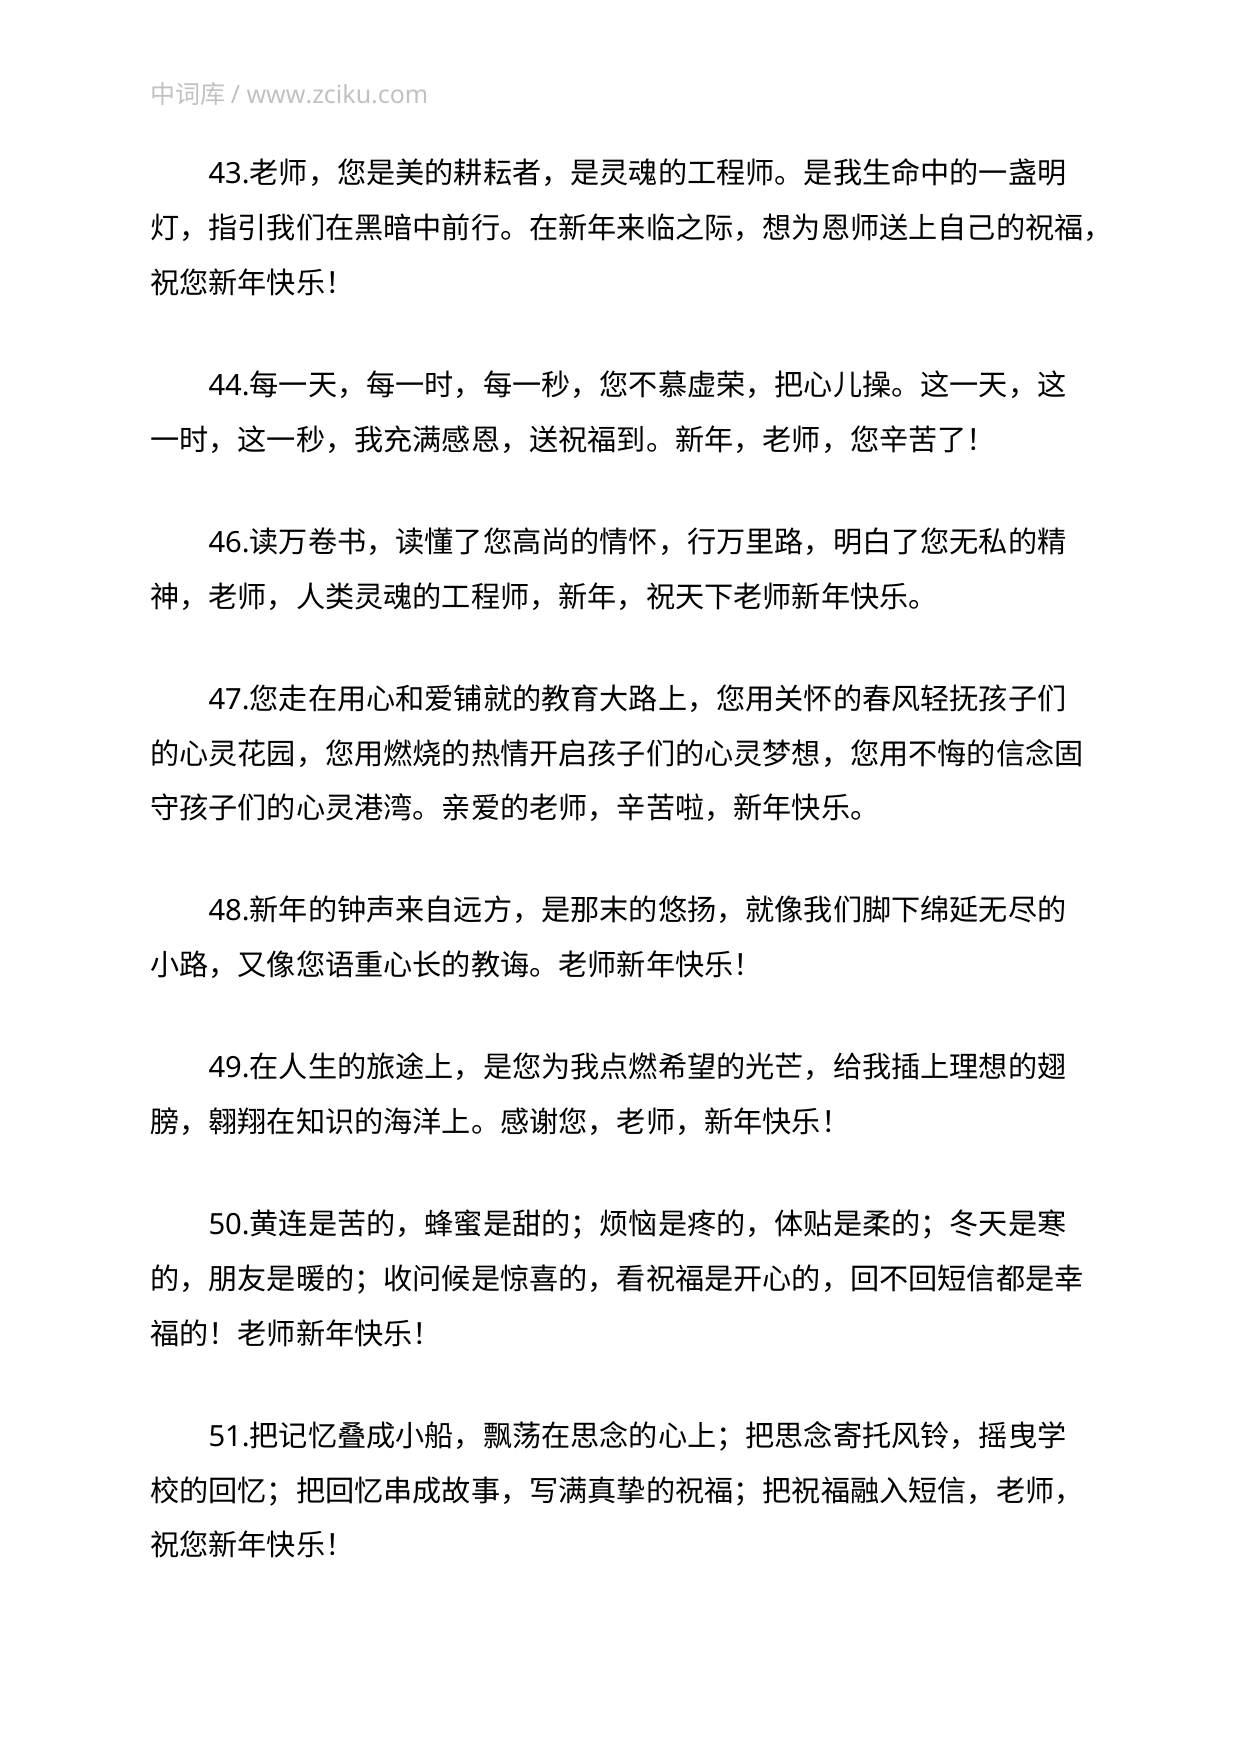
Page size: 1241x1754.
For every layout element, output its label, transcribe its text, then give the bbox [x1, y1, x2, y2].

text 46.读万卷书，读懂了您高尚的情怀，行万里路，明白了您无私的精神，老师，人类灵魂的工程师，新年，祝天下老师新年快乐。 [150, 518, 1090, 616]
text 44.每一天，每一时，每一秒，您不慕虚荣，把心儿操。这一天，这一时，这一秒，我充满感恩，送祝福到。新年，老师，您辛苦了！ [150, 362, 1090, 459]
text 48.新年的钟声来自远方，是那末的悠扬，就像我们脚下绵延无尽的小路，又像您语重心长的教诲。老师新年快乐！ [150, 887, 1090, 984]
text 50.黄连是苦的，蜂蜜是甜的；烦恼是疼的，体贴是柔的；冬天是寒的，朋友是暖的；收问候是惊喜的，看祝福是开心的，回不回短信都是幸福的！老师新年快乐！ [150, 1200, 1090, 1353]
text 43.老师，您是美的耕耘者，是灵魂的工程师。是我生命中的一盏明灯，指引我们在黑暗中前行。在新年来临之际，想为恩师送上自己的祝福，祝您新年快乐！ [150, 150, 1090, 302]
text 51.把记忆叠成小船，飘荡在思念的心上；把思念寄托风铃，摇曳学校的回忆；把回忆串成故事，写满真挚的祝福；把祝福融入短信，老师，祝您新年快乐！ [150, 1412, 1090, 1564]
text 47.您走在用心和爱铺就的教育大路上，您用关怀的春风轻抚孩子们的心灵花园，您用燃烧的热情开启孩子们的心灵梦想，您用不悔的信念固守孩子们的心灵港湾。亲爱的老师，辛苦啦，新年快乐。 [150, 675, 1090, 827]
text 49.在人生的旅途上，是您为我点燃希望的光芒，给我插上理想的翅膀，翱翔在知识的海洋上。感谢您，老师，新年快乐！ [150, 1044, 1090, 1141]
